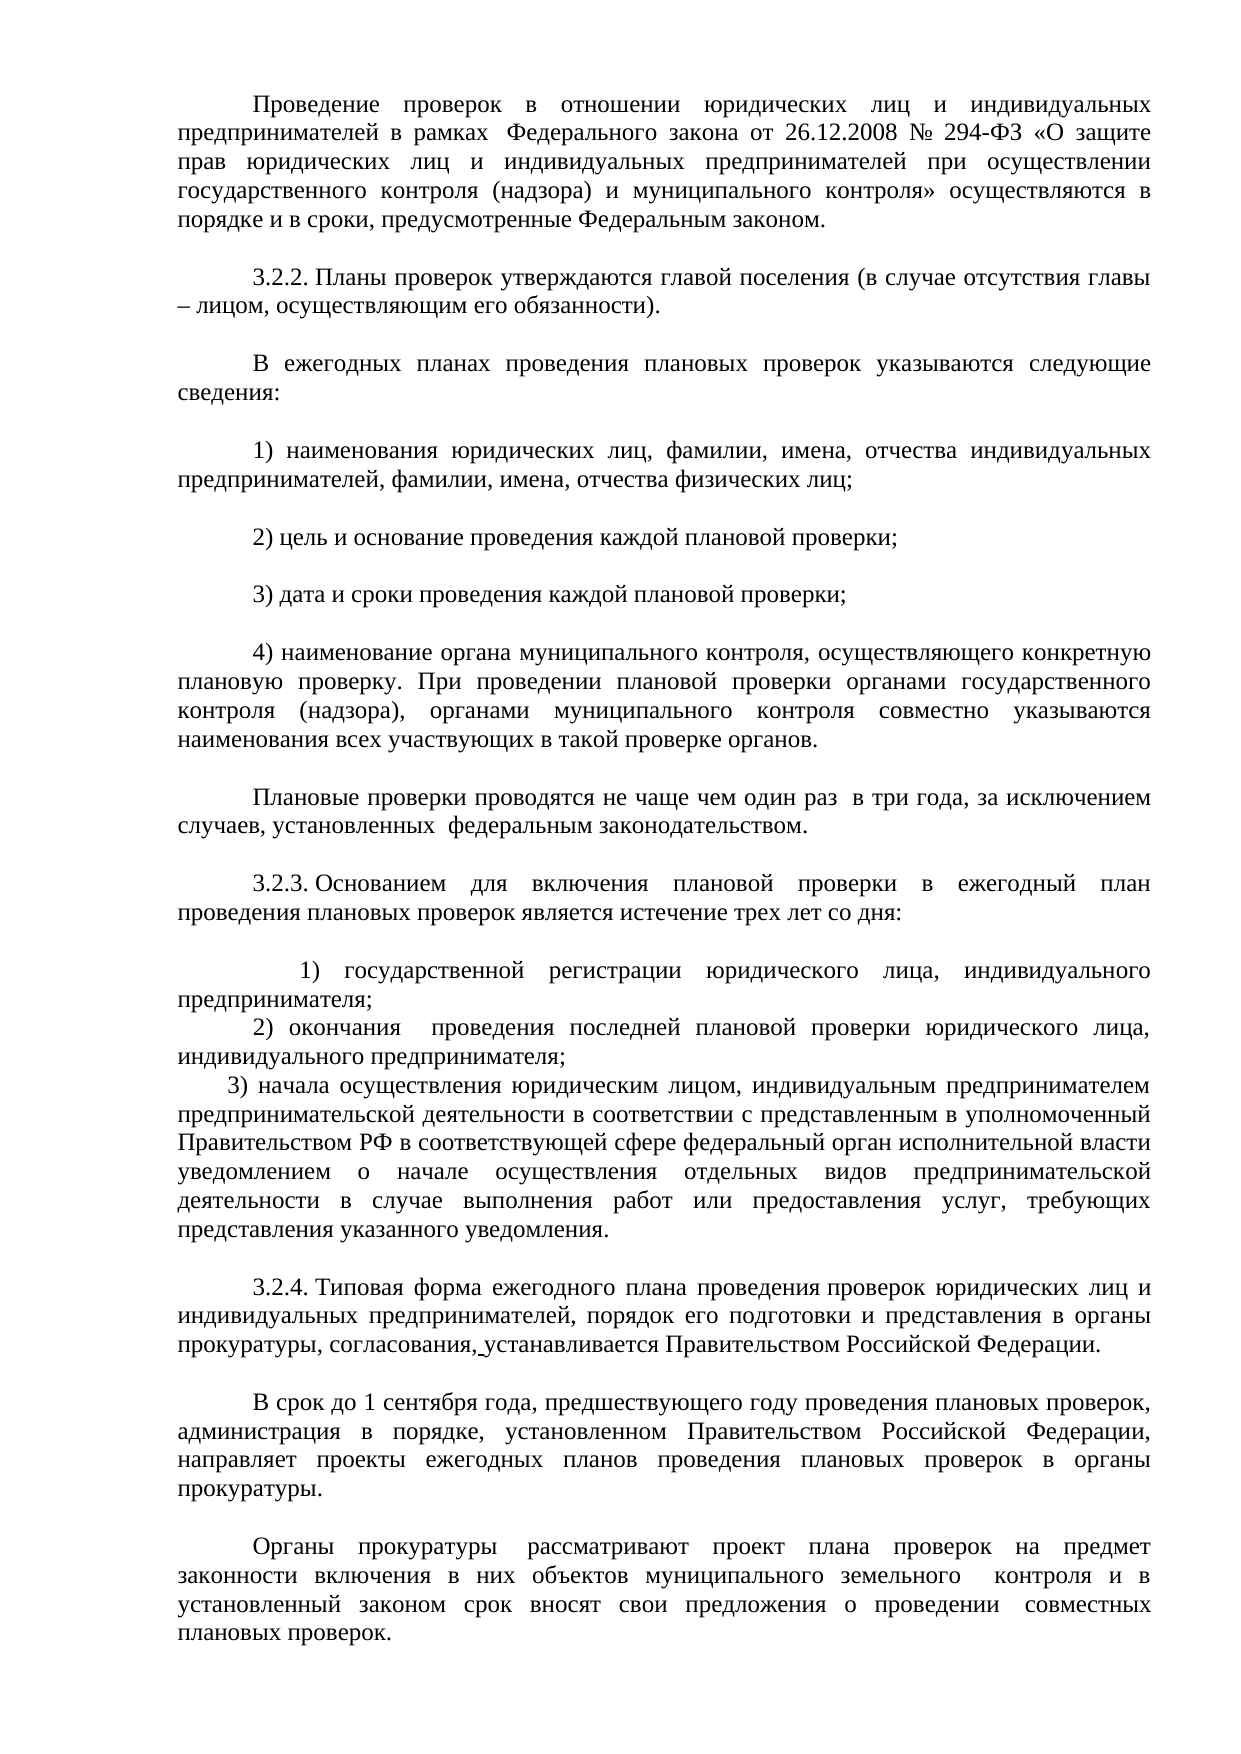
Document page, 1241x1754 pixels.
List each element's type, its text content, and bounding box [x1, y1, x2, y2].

text В ежегодных планах проведения плановых проверок указываются следующие сведения: [177, 348, 1152, 406]
text 3) дата и сроки проведения каждой плановой проверки; [177, 579, 1152, 608]
text Органы прокуратуры рассматривают проект плана проверок на предмет законности включения в них объектов муниципального земельного контроля и в установленный законом срок вносят свои предложения о проведении совместных плановых проверок. [177, 1531, 1152, 1646]
text 2) окончания проведения последней плановой проверки юридического лица, индивидуального предпринимателя; [177, 1012, 1152, 1070]
text Проведение проверок в отношении юридических лиц и индивидуальных предпринимателей в рамках Федерального закона от 26.12.2008 № 294-ФЗ «О защите прав юридических лиц и индивидуальных предпринимателей при осуществлении государственного контроля (надзора) и муниципального контроля» осуществляются в порядке и в сроки, предусмотренные Федеральным законом. [177, 89, 1152, 232]
text 3.2.2. Планы проверок утверждаются главой поселения (в случае отсутствия главы – лицом, осуществляющим его обязанности). [177, 262, 1152, 319]
text 4) наименование органа муниципального контроля, осуществляющего конкретную плановую проверку. При проведении плановой проверки органами государственного контроля (надзора), органами муниципального контроля совместно указываются наименования всех участвующих в такой проверке органов. [177, 637, 1152, 752]
text 1) наименования юридических лиц, фамилии, имена, отчества индивидуальных предпринимателей, фамилии, имена, отчества физических лиц; [177, 435, 1152, 492]
text 3) начала осуществления юридическим лицом, индивидуальным предпринимателем предпринимательской деятельности в соответствии с представленным в уполномоченный Правительством РФ в соответствующей сфере федеральный орган исполнительной власти уведомлением о начале осуществления отдельных видов предпринимательской деятельности в случае выполнения работ или предоставления услуг, требующих представления указанного уведомления. [177, 1070, 1152, 1242]
text 2) цель и основание проведения каждой плановой проверки; [177, 522, 1152, 550]
text 3.2.3. Основанием для включения плановой проверки в ежегодный план проведения плановых проверок является истечение трех лет со дня: [177, 868, 1152, 926]
text 1) государственной регистрации юридического лица, индивидуального предпринимателя; [177, 955, 1152, 1012]
text В срок до 1 сентября года, предшествующего году проведения плановых проверок, администрация в порядке, установленном Правительством Российской Федерации, направляет проекты ежегодных планов проведения плановых проверок в органы прокуратуры. [177, 1387, 1152, 1502]
text 3.2.4. Типовая форма ежегодного плана проведения проверок юридических лиц и индивидуальных предпринимателей, порядок его подготовки и представления в органы прокуратуры, согласования, устанавливается Правительством Российской Федерации. [177, 1272, 1152, 1358]
text Плановые проверки проводятся не чаще чем один раз в три года, за исключением случаев, установленных федеральным законодательством. [177, 782, 1152, 839]
